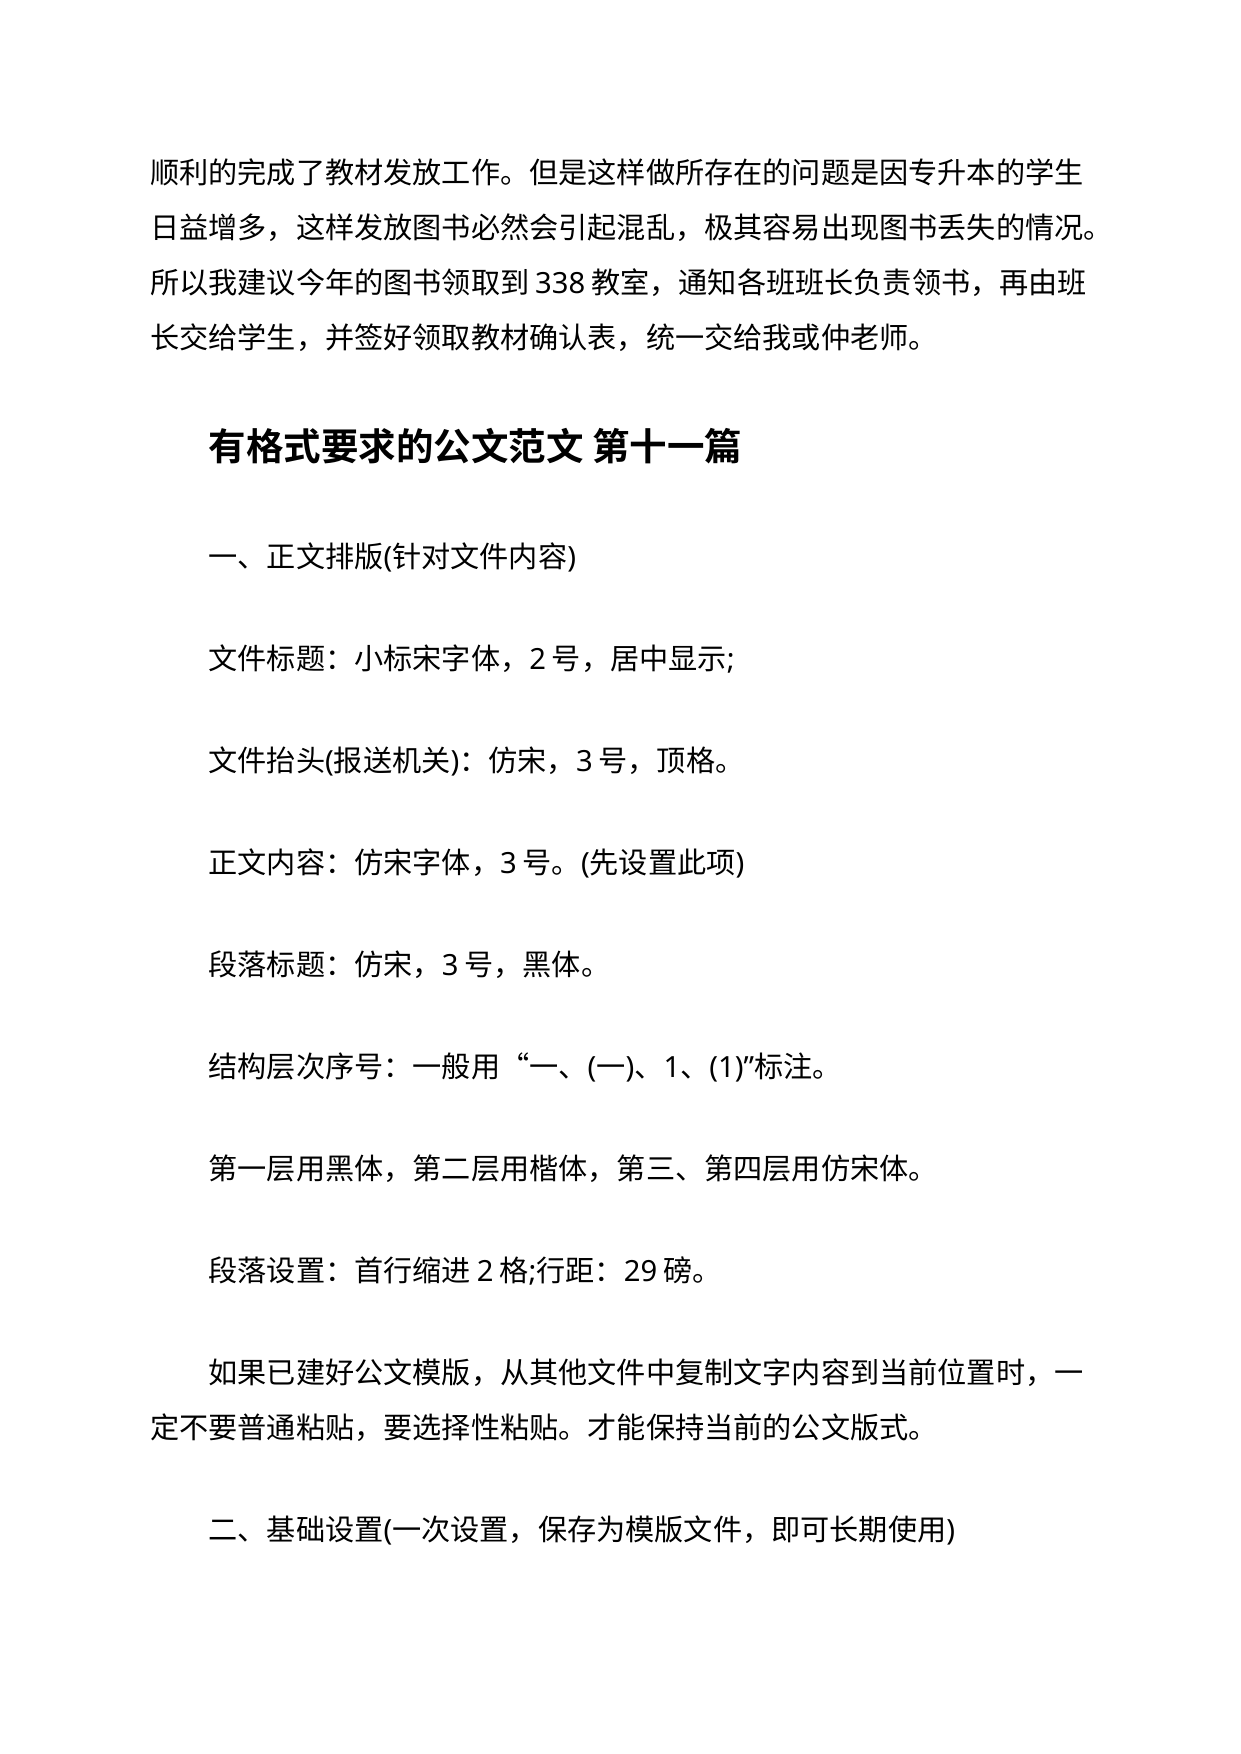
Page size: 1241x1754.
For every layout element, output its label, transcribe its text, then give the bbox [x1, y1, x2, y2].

text 有格式要求的公文范文 第十一篇 [150, 417, 1090, 471]
text 第一层用黑体，第二层用楷体，第三、第四层用仿宋体。 [150, 1146, 1090, 1188]
text 二、基础设置(一次设置，保存为模版文件，即可长期使用) [150, 1506, 1090, 1549]
text 文件标题：小标宋字体，2号，居中显示; [150, 636, 1090, 678]
text 一、正文排版(针对文件内容) [150, 534, 1090, 576]
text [150, 150, 1090, 357]
text 文件抬头(报送机关)：仿宋，3号，顶格。 [150, 738, 1090, 780]
text 正文内容：仿宋字体，3号。(先设置此项) [150, 840, 1090, 882]
text 段落标题：仿宋，3号，黑体。 [150, 942, 1090, 984]
text 结构层次序号：一般用“一、(一)、1、(1)”标注。 [150, 1044, 1090, 1086]
text 段落设置：首行缩进2格;行距：29磅。 [150, 1248, 1090, 1290]
text 如果已建好公文模版，从其他文件中复制文字内容到当前位置时，一定不要普通粘贴，要选择性粘贴。才能保持当前的公文版式。 [150, 1349, 1090, 1447]
